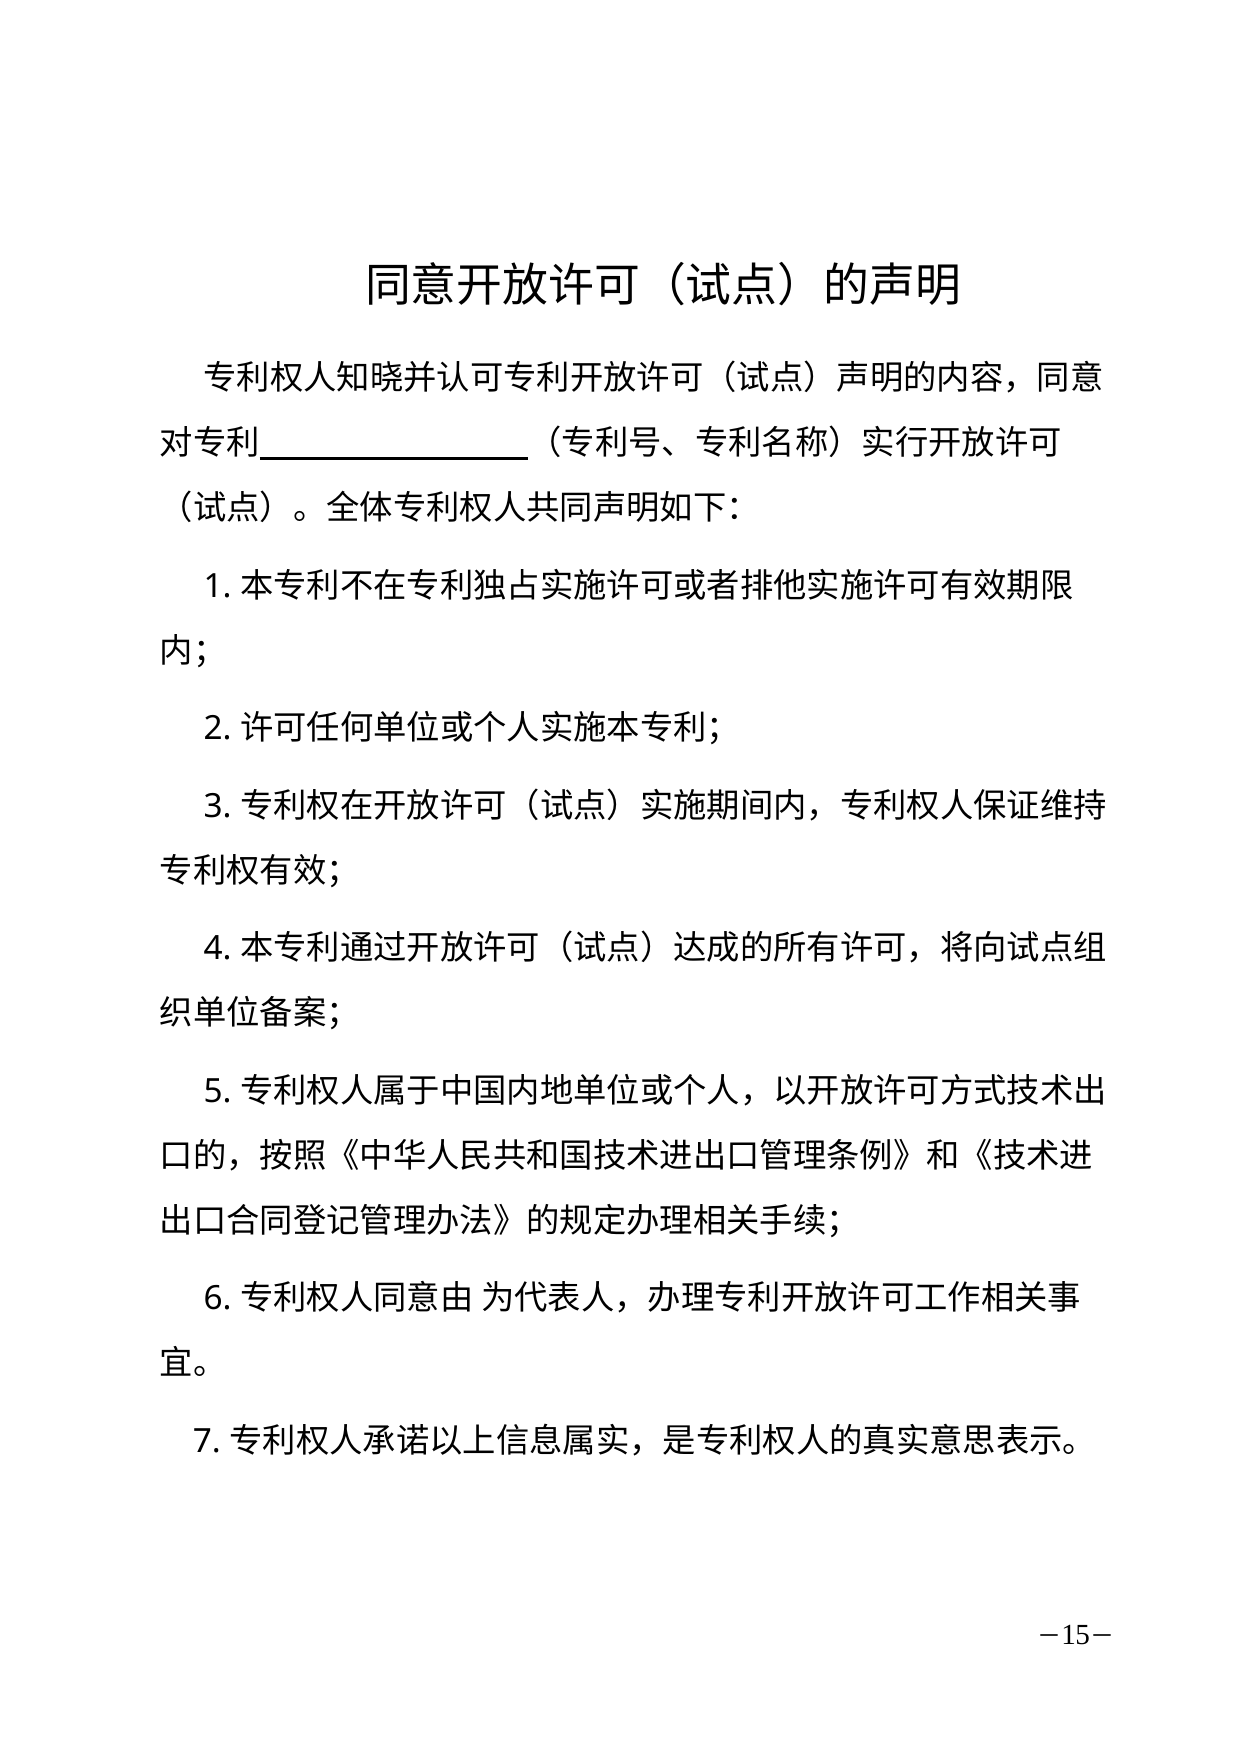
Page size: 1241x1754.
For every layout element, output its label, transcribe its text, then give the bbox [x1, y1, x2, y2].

text 4. 本专利通过开放许可（试点）达成的所有许可，将向试点组织单位备案； [159, 913, 1122, 1043]
text 6. 专利权人同意由 为代表人，办理专利开放许可工作相关事宜。 [159, 1263, 1122, 1393]
text 7. 专利权人承诺以上信息属实，是专利权人的真实意思表示。 [193, 1405, 1122, 1470]
text 5. 专利权人属于中国内地单位或个人，以开放许可方式技术出口的，按照《中华人民共和国技术进出口管理条例》和《技术进出口合同登记管理办法》的规定办理相关手续； [159, 1055, 1122, 1250]
text 同意开放许可（试点）的声明 [159, 233, 1122, 330]
text 专利权人知晓并认可专利开放许可（试点）声明的内容，同意对专利 （专利号、专利名称）实行开放许可（试点）。全体专利权人共同声明如下： [159, 343, 1122, 538]
text 3. 专利权在开放许可（试点）实施期间内，专利权人保证维持专利权有效； [159, 770, 1122, 900]
text 1. 本专利不在专利独占实施许可或者排他实施许可有效期限内； [159, 550, 1122, 680]
text 2. 许可任何单位或个人实施本专利； [159, 693, 1122, 758]
